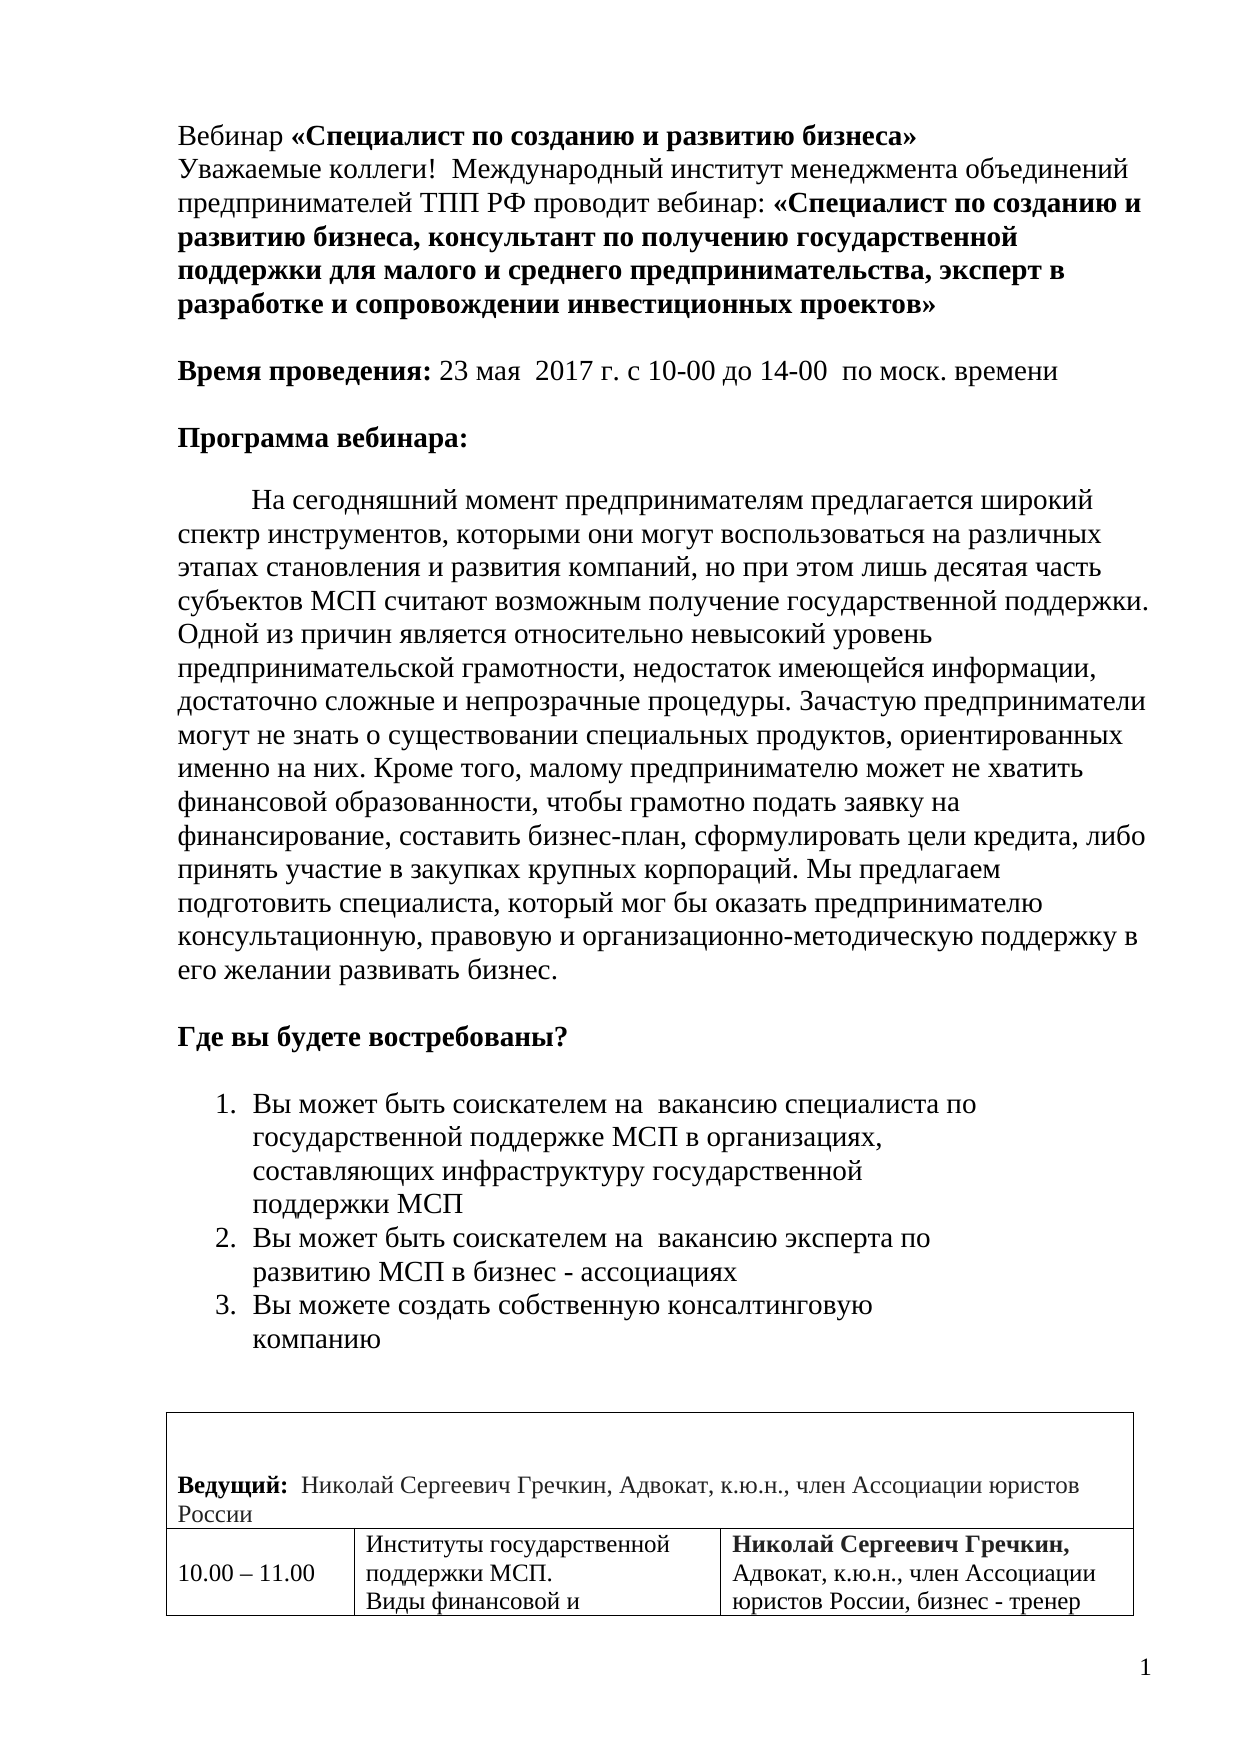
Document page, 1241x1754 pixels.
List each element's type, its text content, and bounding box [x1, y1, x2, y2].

text На сегодняшний момент предпринимателям предлагается широкий спектр инструментов, которыми они могут воспользоваться на различных этапах становления и развития компаний, но при этом лишь десятая часть субъектов МСП считают возможным получение государственной поддержки. Одной из причин является относительно невысокий уровень предпринимательской грамотности, недостаток имеющейся информации, достаточно сложные и непрозрачные процедуры. Зачастую предприниматели могут не знать о существовании специальных продуктов, ориентированных именно на них. Кроме того, малому предпринимателю может не хватить финансовой образованности, чтобы грамотно подать заявку на финансирование, составить бизнес-план, сформулировать цели кредита, либо принять участие в закупках крупных корпораций. Мы предлагаем подготовить специалиста, который мог бы оказать предпринимателю консультационную, правовую и организационно-методическую поддержку в его желании развивать бизнес. [177, 482, 1152, 985]
text Вебинар «Специалист по созданию и развитию бизнеса» [177, 118, 1152, 152]
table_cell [355, 1529, 720, 1615]
table_header Ведущий: Николай Сергеевич Гречкин, Адвокат, к.ю.н., член Ассоциации юристов России [167, 1413, 1133, 1528]
text Программа вебинара: [177, 420, 1152, 453]
text Уважаемые коллеги! Международный институт менеджмента объединений предпринимателей ТПП РФ проводит вебинар: «Специалист по созданию и развитию бизнеса, консультант по получению государственной поддержки для малого и среднего предпринимательства, эксперт в разработке и сопровождении инвестиционных проектов» [177, 152, 1152, 319]
text Где вы будете востребованы? [177, 1019, 1152, 1052]
list Вы может быть соискателем на вакансию эксперта по развитию МСП в бизнес - ассоциациях [215, 1220, 983, 1287]
table_cell 10.00 – 11.00 [167, 1529, 354, 1615]
list Вы можете создать собственную консалтинговую компанию [215, 1287, 983, 1354]
text Время проведения: 23 мая 2017 г. с 10-00 до 14-00 по моск. времени [177, 353, 1152, 386]
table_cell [721, 1529, 1133, 1615]
list Вы может быть соискателем на вакансию специалиста по государственной поддержке МСП в организациях, составляющих инфраструктуру государственной поддержки МСП [215, 1086, 983, 1220]
